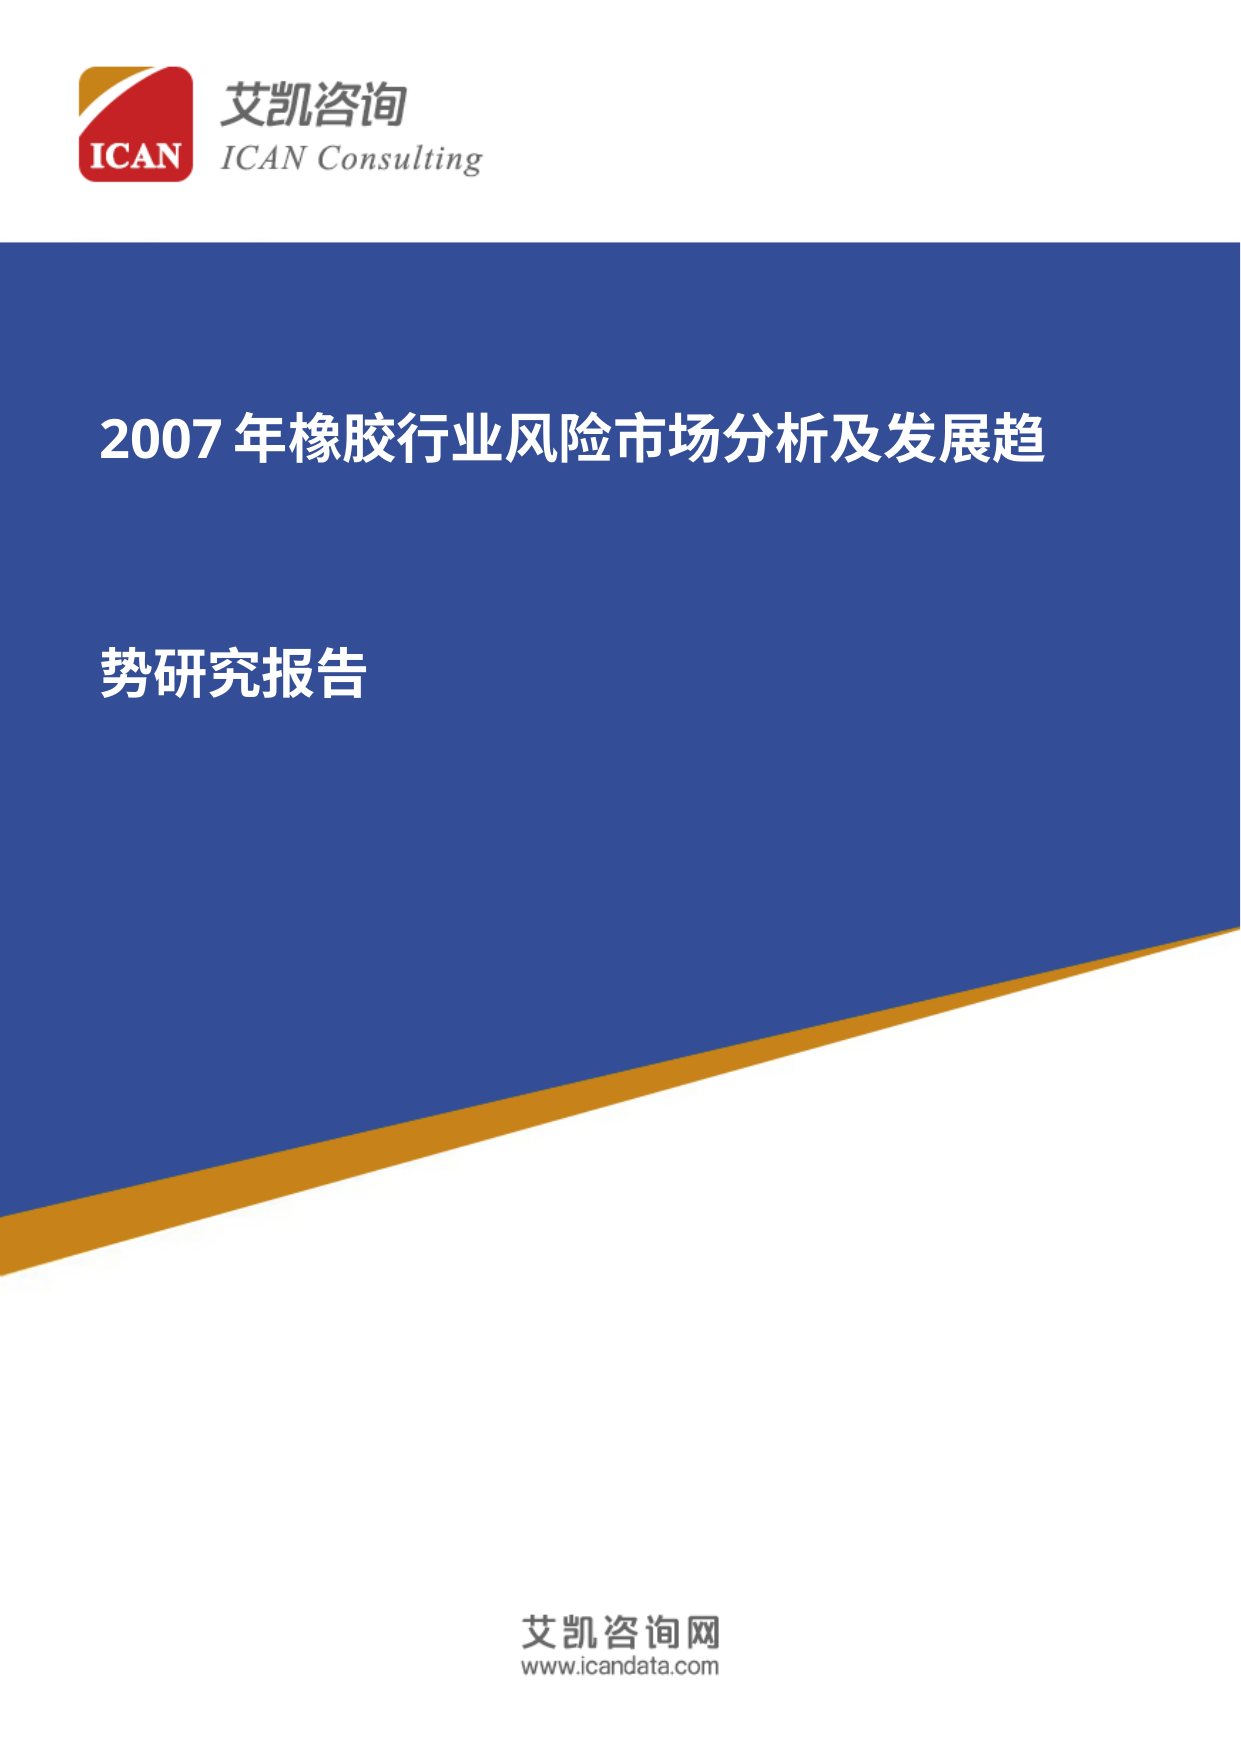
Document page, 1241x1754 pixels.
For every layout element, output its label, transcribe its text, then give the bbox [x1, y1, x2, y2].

subtitle 2007年橡胶行业风险市场分析及发展趋势研究报告 [99, 386, 1053, 718]
picture [0, 5, 1241, 1754]
